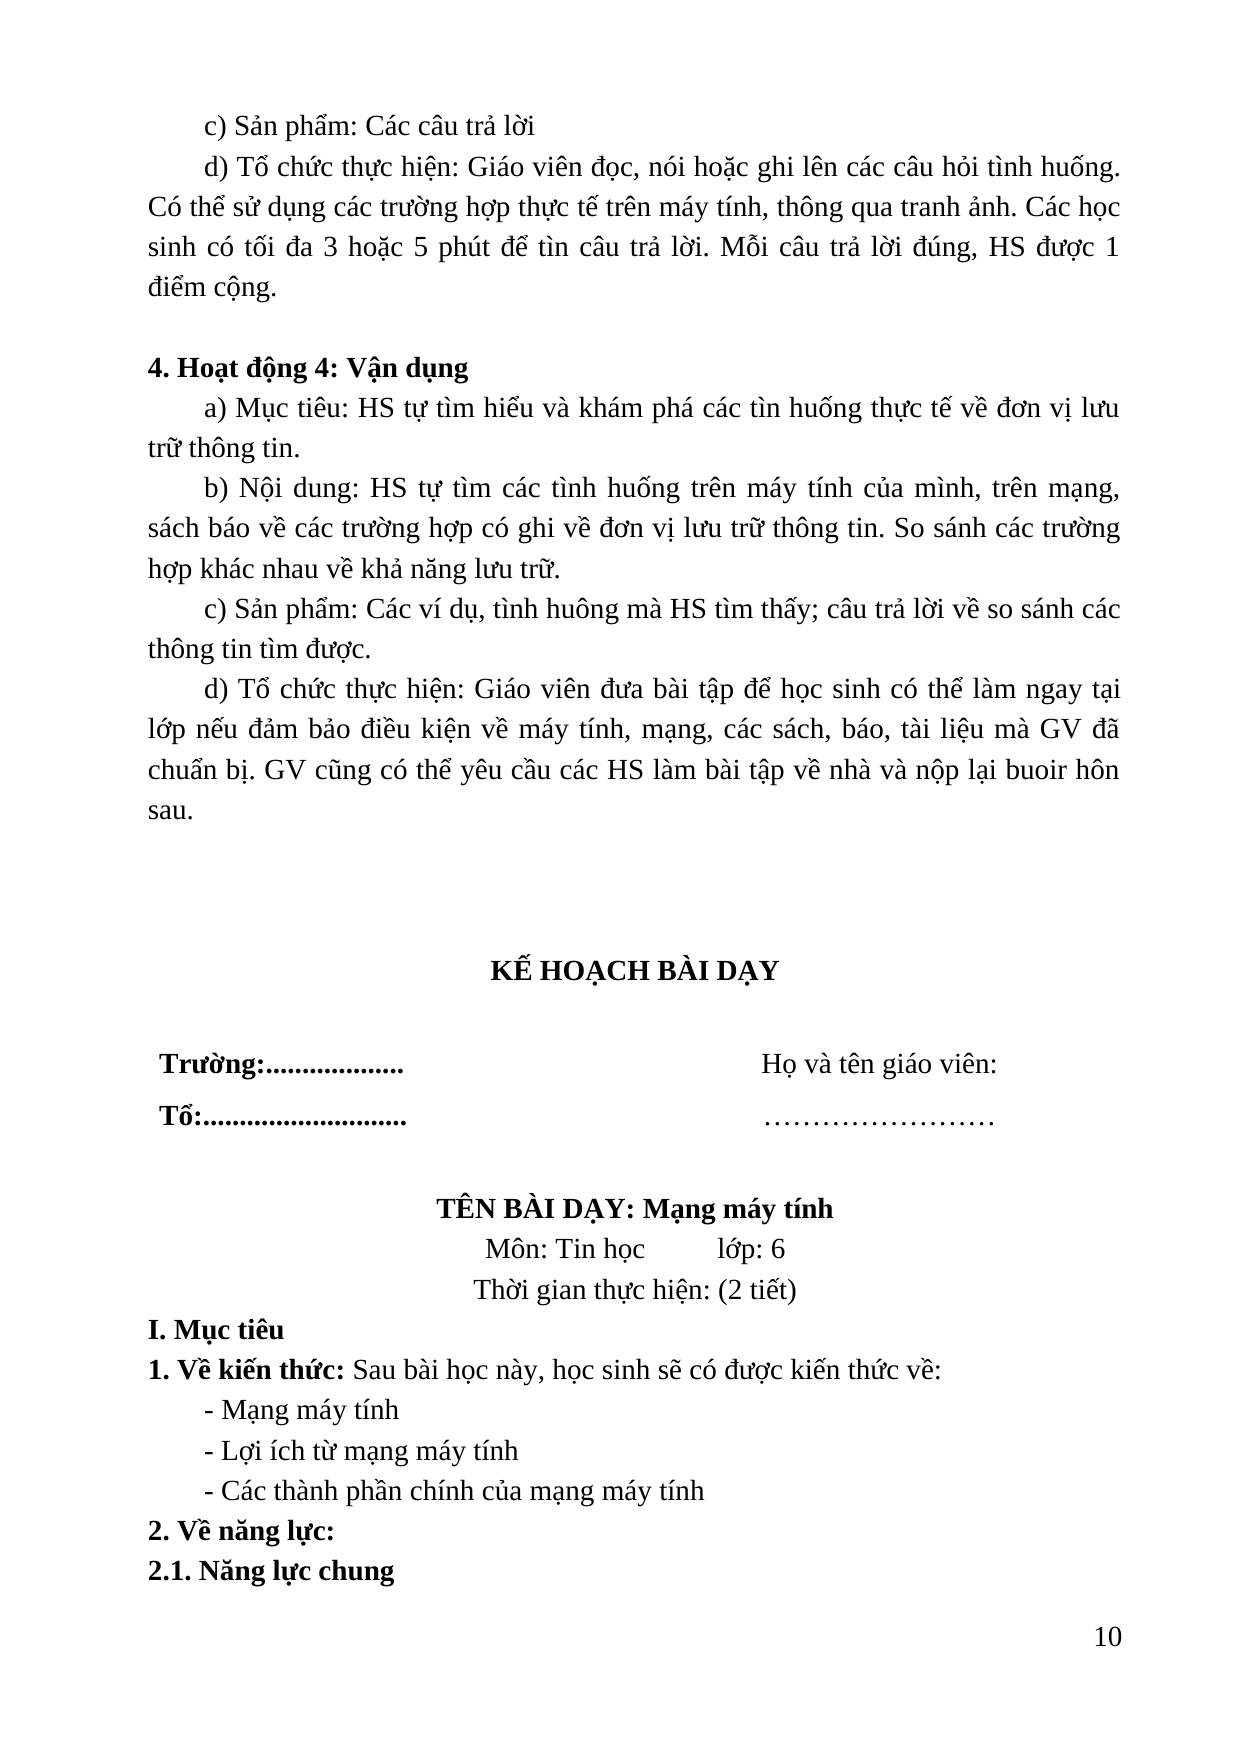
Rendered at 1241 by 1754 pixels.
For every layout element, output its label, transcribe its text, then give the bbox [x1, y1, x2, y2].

text c) Sản phẩm: Các ví dụ, tình huông mà HS tìm thấy; câu trả lời về so sánh các thông tin tìm được. [148, 591, 1122, 665]
text Môn: Tin học lớp: 6 [148, 1232, 1122, 1265]
text KẾ HOẠCH BÀI DẠY [148, 953, 1122, 986]
text Thời gian thực hiện: (2 tiết) [148, 1272, 1122, 1305]
text 2.1. Năng lực chung [148, 1553, 1122, 1587]
table_header Trường:................... Tổ:............................ [148, 1033, 639, 1151]
text a) Mục tiêu: HS tự tìm hiểu và khám phá các tìn huống thực tế về đơn vị lưu trữ thông tin. [148, 390, 1122, 464]
text c) Sản phẩm: Các câu trả lời [148, 108, 1122, 142]
text TÊN BÀI DẠY: Mạng máy tính [148, 1191, 1122, 1225]
text b) Nội dung: HS tự tìm các tình huống trên máy tính của mình, trên mạng, sách báo về các trường hợp có ghi về đơn vị lưu trữ thông tin. So sánh các trường hợp khác nhau về khả năng lưu trữ. [148, 470, 1122, 584]
text d) Tổ chức thực hiện: Giáo viên đưa bài tập để học sinh có thể làm ngay tại lớp nếu đảm bảo điều kiện về máy tính, mạng, các sách, báo, tài liệu mà GV đã chuẩn bị. GV cũng có thể yêu cầu các HS làm bài tập về nhà và nộp lại buoir hôn sau. [148, 671, 1122, 826]
text - Các thành phần chính của mạng máy tính [148, 1473, 1122, 1506]
text I. Mục tiêu [148, 1312, 1122, 1346]
text 2. Về năng lực: [148, 1513, 1122, 1547]
text 4. Hoạt động 4: Vận dụng [148, 350, 1122, 383]
text 1. Về kiến thức: Sau bài học này, học sinh sẽ có được kiến thức về: [148, 1352, 1122, 1386]
table_header Họ và tên giáo viên: …………………… [639, 1033, 1120, 1151]
text d) Tổ chức thực hiện: Giáo viên đọc, nói hoặc ghi lên các câu hỏi tình huống. Có thể sử dụng các trường hợp thực tế trên máy tính, thông qua tranh ảnh. Các học sinh có tối đa 3 hoặc 5 phút để tìn câu trả lời. Mỗi câu trả lời đúng, HS được 1 điểm cộng. [148, 149, 1122, 303]
text - Mạng máy tính [148, 1392, 1122, 1426]
text - Lợi ích từ mạng máy tính [148, 1433, 1122, 1466]
